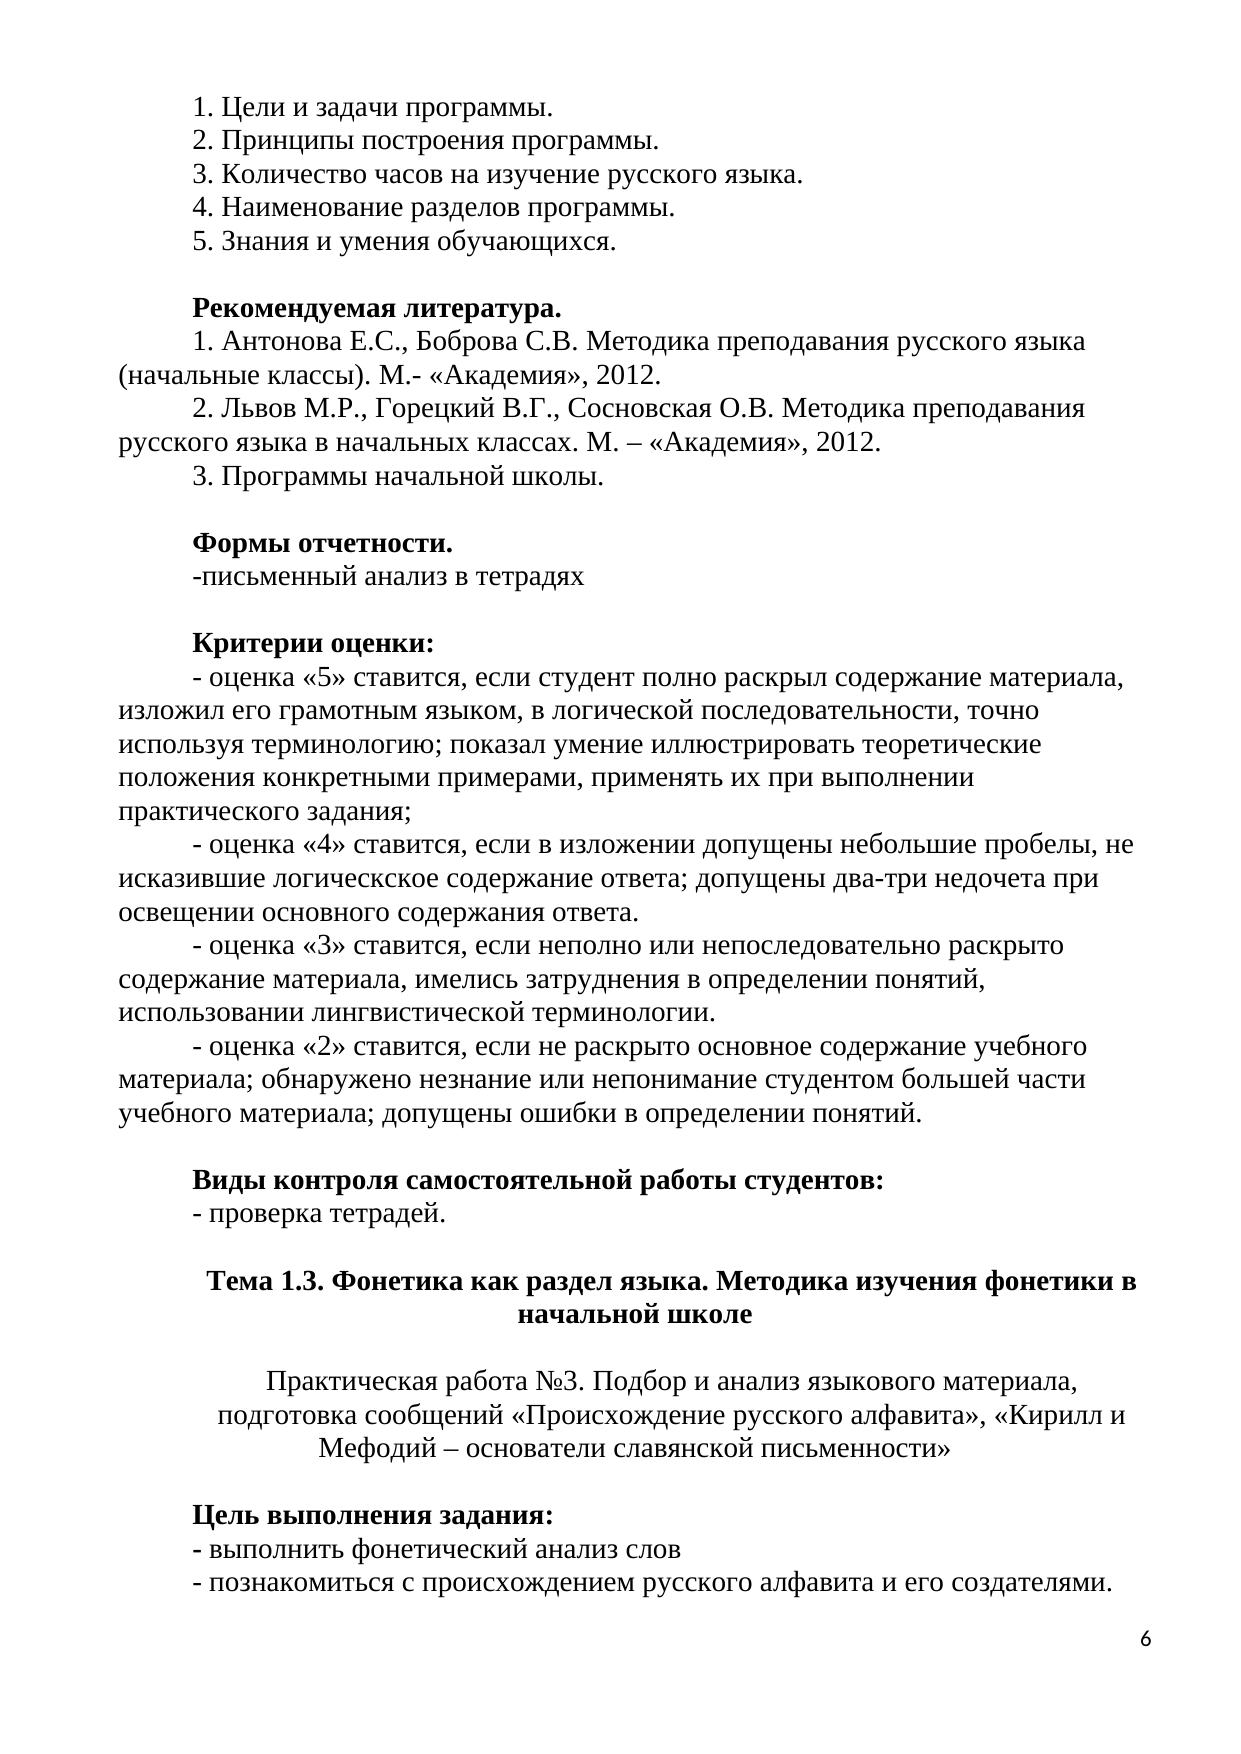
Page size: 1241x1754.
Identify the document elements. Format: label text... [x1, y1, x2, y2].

text - оценка «3» ставится, если неполно или непоследовательно раскрыто содержание материала, имелись затруднения в определении понятий, использовании лингвистической терминологии. [118, 927, 1152, 1028]
text - оценка «2» ставится, если не раскрыто основное содержание учебного материала; обнаружено незнание или непонимание студентом большей части учебного материала; допущены ошибки в определении понятий. [118, 1028, 1152, 1128]
text подготовка сообщений «Происхождение русского алфавита», «Кирилл и Мефодий – основатели славянской письменности» [118, 1397, 1152, 1464]
text Виды контроля самостоятельной работы студентов: [118, 1162, 1152, 1196]
text 5. Знания и умения обучающихся. [118, 223, 1152, 256]
text Рекомендуемая литература. [118, 290, 1152, 323]
text Практическая работа №3. Подбор и анализ языкового материала, [118, 1363, 1152, 1397]
text Тема 1.3. Фонетика как раздел языка. Методика изучения фонетики в начальной школе [118, 1263, 1152, 1330]
text 1. Цели и задачи программы. [118, 89, 1152, 122]
text 3. Количество часов на изучение русского языка. [118, 156, 1152, 189]
text 1. Антонова Е.С., Боброва С.В. Методика преподавания русского языка (начальные классы). М.- «Академия», 2012. [118, 323, 1152, 391]
text Критерии оценки: [118, 625, 1152, 659]
text 2. Принципы построения программы. [118, 122, 1152, 156]
text -письменный анализ в тетрадях [118, 558, 1152, 592]
text Цель выполнения задания: [118, 1497, 1152, 1531]
text - познакомиться с происхождением русского алфавита и его создателями. [118, 1564, 1152, 1598]
text - выполнить фонетический анализ слов [118, 1531, 1152, 1564]
text - проверка тетрадей. [118, 1196, 1152, 1229]
text 2. Львов М.Р., Горецкий В.Г., Сосновская О.В. Методика преподавания русского языка в начальных классах. М. – «Академия», 2012. [118, 391, 1152, 458]
text 4. Наименование разделов программы. [118, 189, 1152, 223]
text - оценка «5» ставится, если студент полно раскрыл содержание материала, изложил его грамотным языком, в логической последовательности, точно используя терминологию; показал умение иллюстрировать теоретические положения конкретными примерами, применять их при выполнении практического задания; [118, 659, 1152, 827]
text Формы отчетности. [118, 525, 1152, 558]
text - оценка «4» ставится, если в изложении допущены небольшие пробелы, не исказившие логическское содержание ответа; допущены два-три недочета при освещении основного содержания ответа. [118, 827, 1152, 927]
text 3. Программы начальной школы. [118, 458, 1152, 491]
